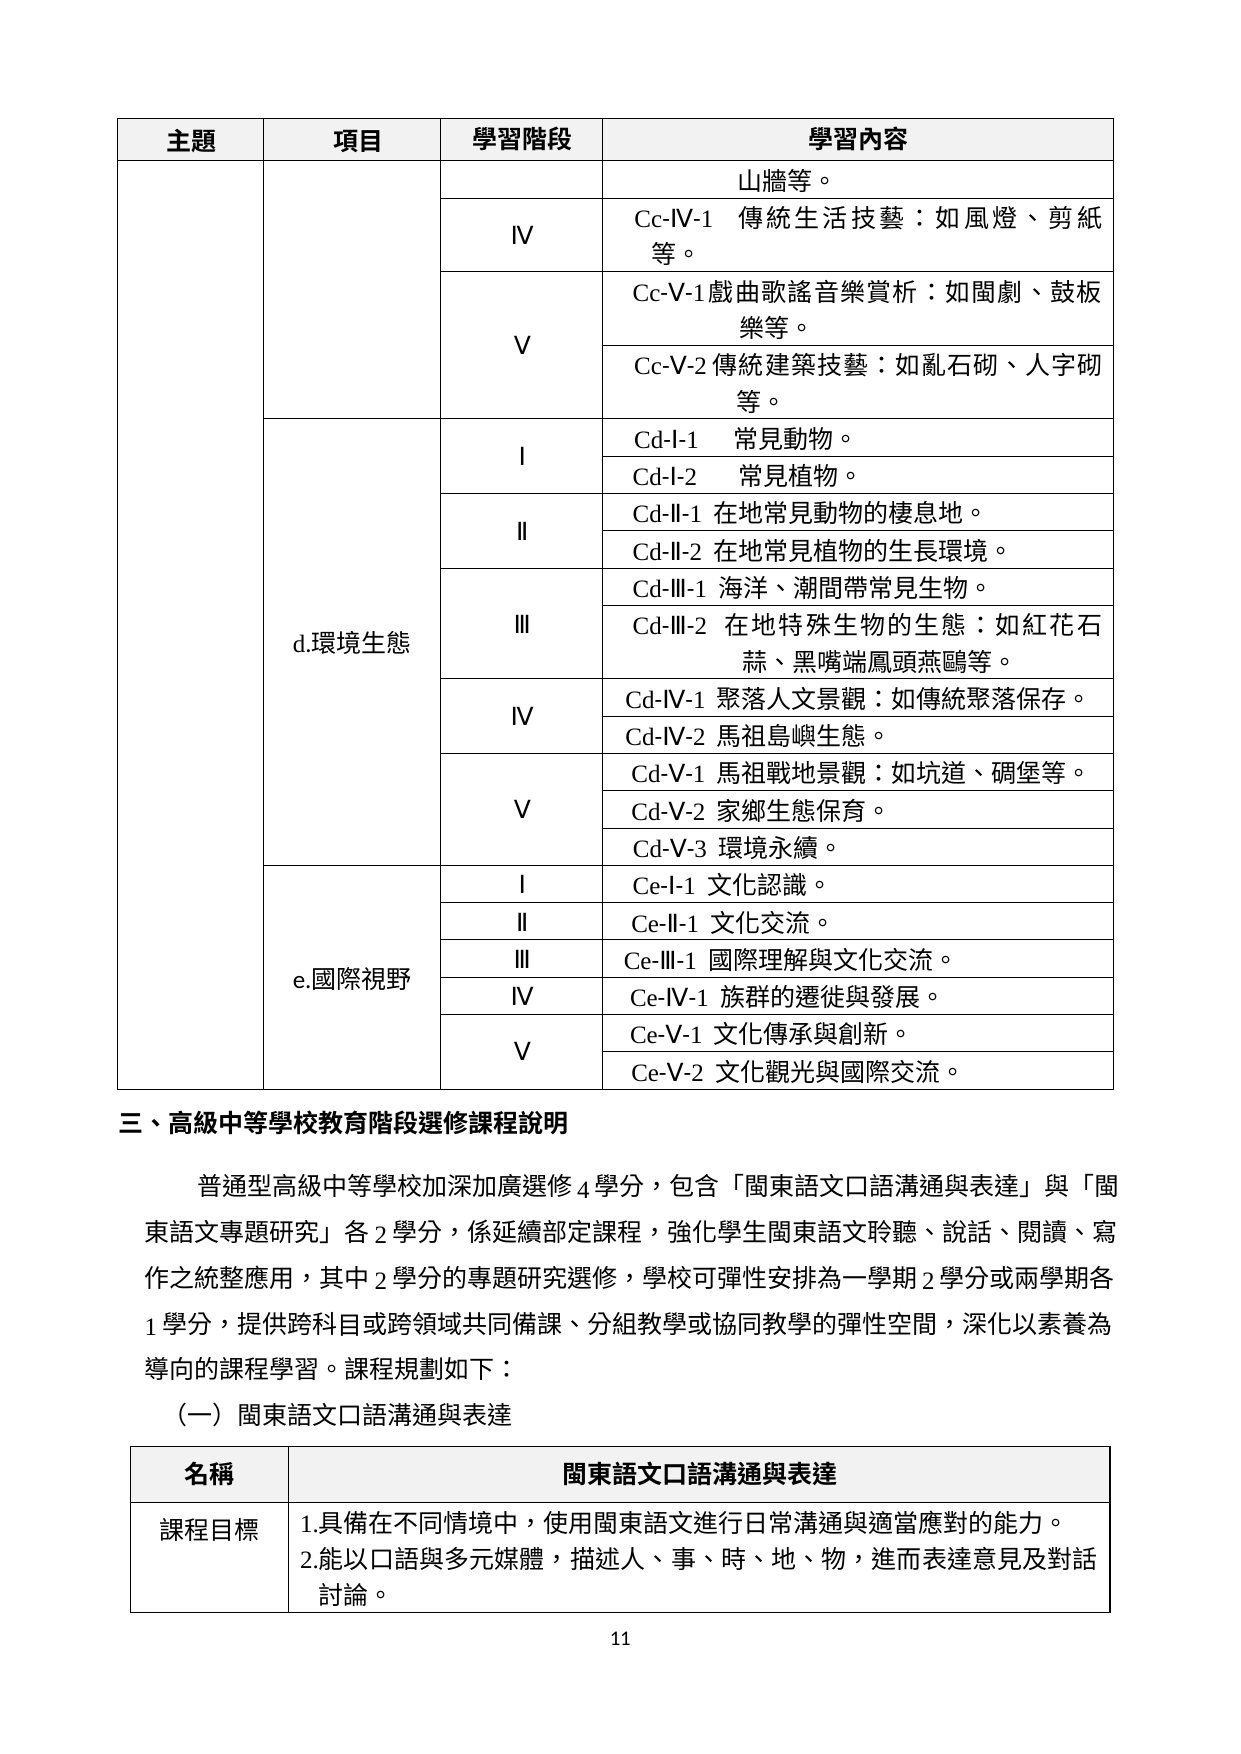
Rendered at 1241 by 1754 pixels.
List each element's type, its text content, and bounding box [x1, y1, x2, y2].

table_cell Cd-Ⅴ-1 馬祖戰地景觀：如坑道、碉堡等。 [603, 754, 1113, 790]
table_cell Ⅳ [441, 199, 602, 271]
subtitle 三、高級中等學校教育階段選修課程說明 [118, 1108, 1122, 1152]
text （一）閩東語文口語溝通與表達 [162, 1400, 1122, 1446]
table_cell Cc-Ⅴ-2 傳統建築技藝：如亂石砌、人字砌等。 [603, 346, 1113, 418]
table_cell Ⅱ [441, 903, 602, 939]
table_cell Cd-Ⅰ-1 常見動物。 [603, 419, 1113, 456]
table_cell Cd-Ⅱ-2 在地常見植物的生長環境。 [603, 531, 1113, 567]
table_cell Ⅴ [441, 272, 602, 418]
table_header 學習內容 [603, 119, 1113, 160]
table_cell Cd-Ⅳ-2 馬祖島嶼生態。 [603, 717, 1113, 753]
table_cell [289, 1503, 1109, 1612]
table_cell Ce-Ⅳ-1 族群的遷徙與發展。 [603, 978, 1113, 1014]
table_cell Cc-Ⅳ-1 傳統生活技藝：如風燈、剪紙等。 [603, 199, 1113, 271]
table_cell e.國際視野 [264, 866, 440, 1088]
table_cell Ce-Ⅴ-1 文化傳承與創新。 [603, 1015, 1113, 1051]
table_header 閩東語文口語溝通與表達 [289, 1447, 1109, 1502]
table_cell Cc-Ⅴ-1 戲曲歌謠音樂賞析：如閩劇、鼓板樂等。 [603, 272, 1113, 345]
table_cell Cd-Ⅲ-1 海洋、潮間帶常見生物。 [603, 569, 1113, 605]
table_cell Ⅲ [441, 569, 602, 678]
table_cell Ⅲ [441, 161, 602, 198]
table_cell Cd-Ⅱ-1 在地常見動物的棲息地。 [603, 494, 1113, 530]
table_cell Ⅰ [441, 866, 602, 902]
table_cell Cd-Ⅳ-1 聚落人文景觀：如傳統聚落保存。 [603, 679, 1113, 716]
table_cell Ⅴ [441, 754, 602, 865]
table_cell Ⅰ [441, 419, 602, 493]
table_cell Ⅱ [441, 494, 602, 567]
table_cell Cd-Ⅴ-2 家鄉生態保育。 [603, 791, 1113, 827]
table_cell Ⅳ [441, 978, 602, 1014]
text 普通型高級中等學校加深加廣選修4學分，包含「閩東語文口語溝通與表達」與「閩東語文專題研究」各2學分，係延續部定課程，強化學生閩東語文聆聽、說話、閱讀、寫作之統整應用，其中2學分的專題研究選修，學校可彈性安排為一學期2學分或兩學期各1學分，提供跨科目或跨領域共同備課、分組教學或協同教學的彈性空間，深化以素養為導向的課程學習。課程規劃如下： [144, 1171, 1122, 1400]
table_cell d.環境生態 [264, 419, 440, 865]
table_header 主題 [118, 119, 263, 160]
table_cell Cd-Ⅰ-2 常見植物。 [603, 457, 1113, 493]
table_cell Cc-Ⅲ-1 傳統聚落建築：如一顆印、封火山牆等。 [603, 161, 1113, 198]
table_cell Ce-Ⅰ-1 文化認識。 [603, 866, 1113, 902]
table_header 學習階段 [441, 119, 602, 160]
table_cell Ⅴ [441, 1015, 602, 1088]
table_header 名稱 [131, 1447, 288, 1502]
table_cell 課程目標 [131, 1503, 288, 1612]
table_cell Ce-Ⅱ-1 文化交流。 [603, 903, 1113, 939]
table_cell Ⅲ [441, 940, 602, 977]
table_cell Cd-Ⅴ-3 環境永續。 [603, 829, 1113, 865]
table_cell Ce-Ⅲ-1 國際理解與文化交流。 [603, 940, 1113, 977]
table_header 項目 [264, 119, 440, 160]
table_cell Cd-Ⅲ-2 在地特殊生物的生態：如紅花石蒜、黑嘴端鳳頭燕鷗等。 [603, 606, 1113, 678]
table_cell Ce-Ⅴ-2 文化觀光與國際交流。 [603, 1052, 1113, 1088]
table_cell Ⅳ [441, 679, 602, 753]
